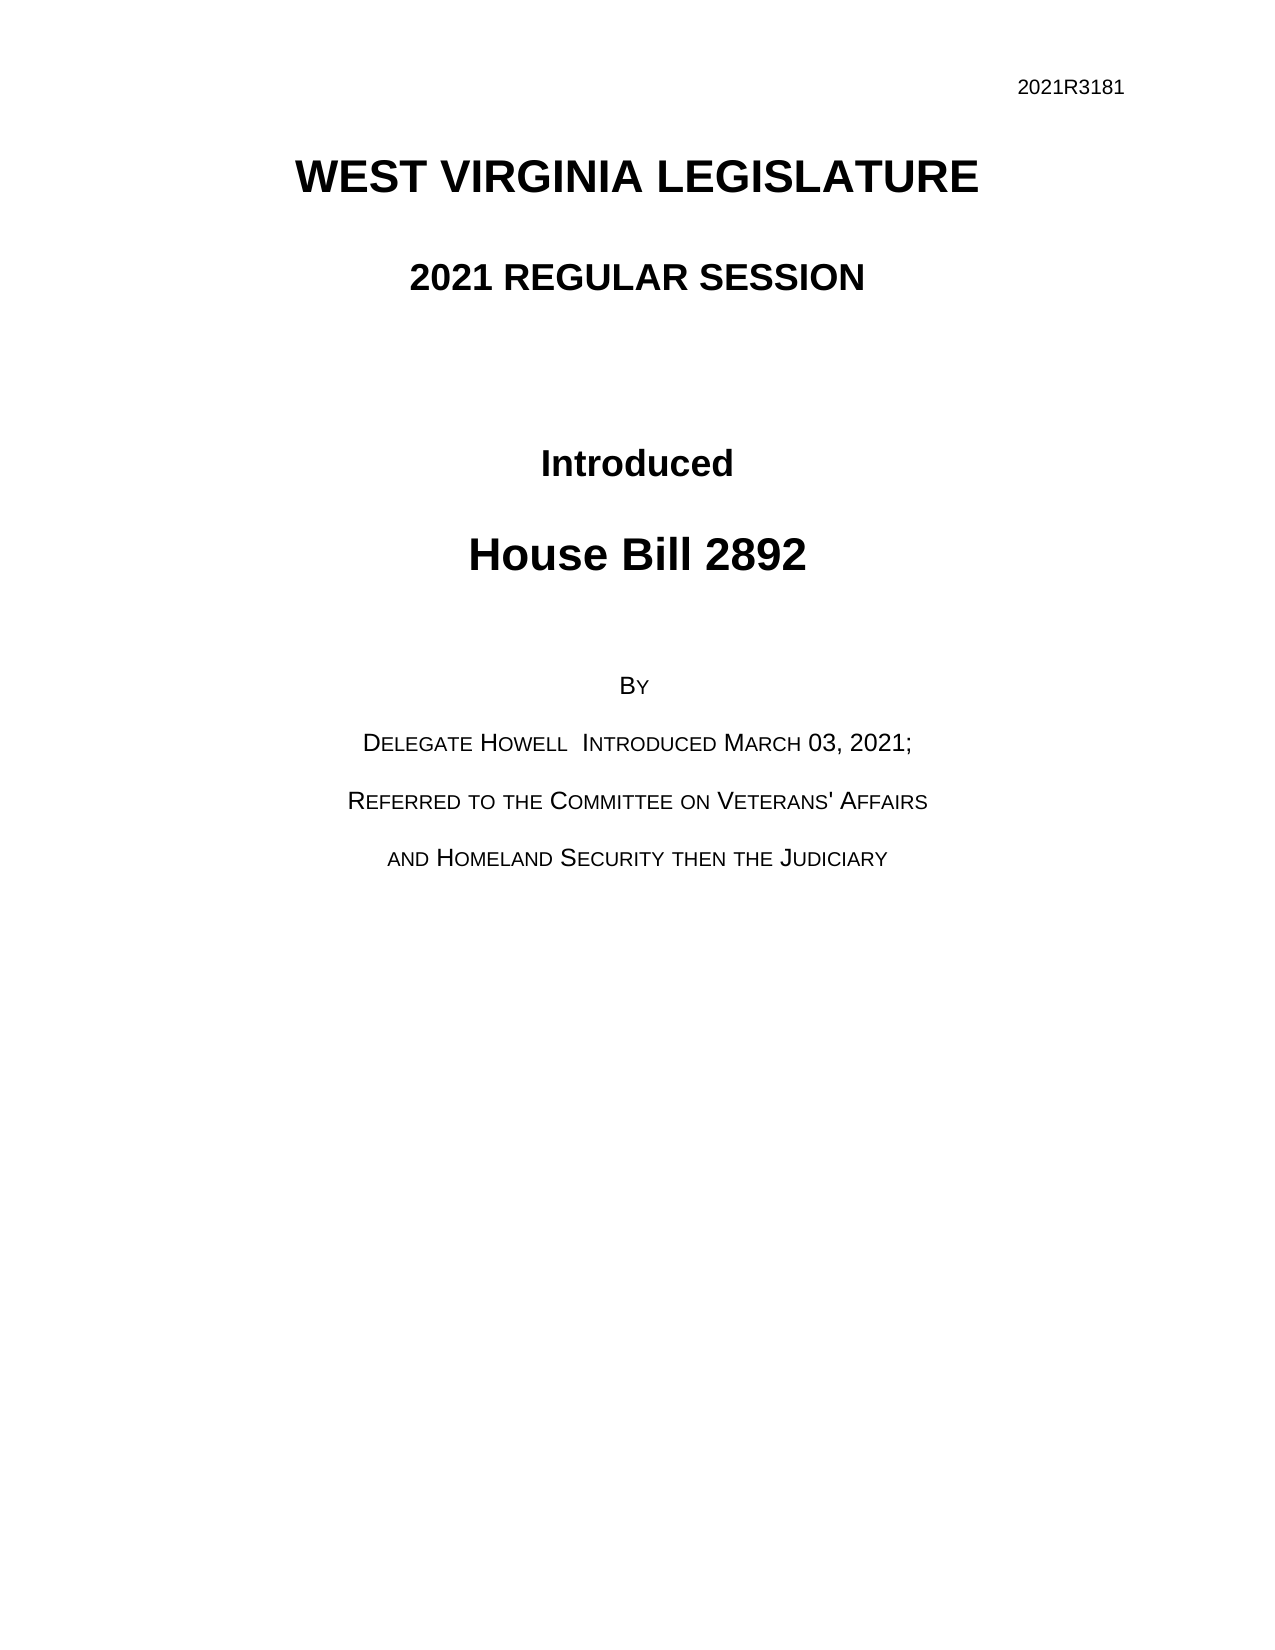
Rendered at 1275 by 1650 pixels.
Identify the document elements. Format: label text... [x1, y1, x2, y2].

title 2021 regular session [150, 255, 1125, 298]
text By [337, 671, 937, 872]
title WEST virginia Legislature [150, 150, 1125, 203]
text Bill [150, 528, 1125, 581]
